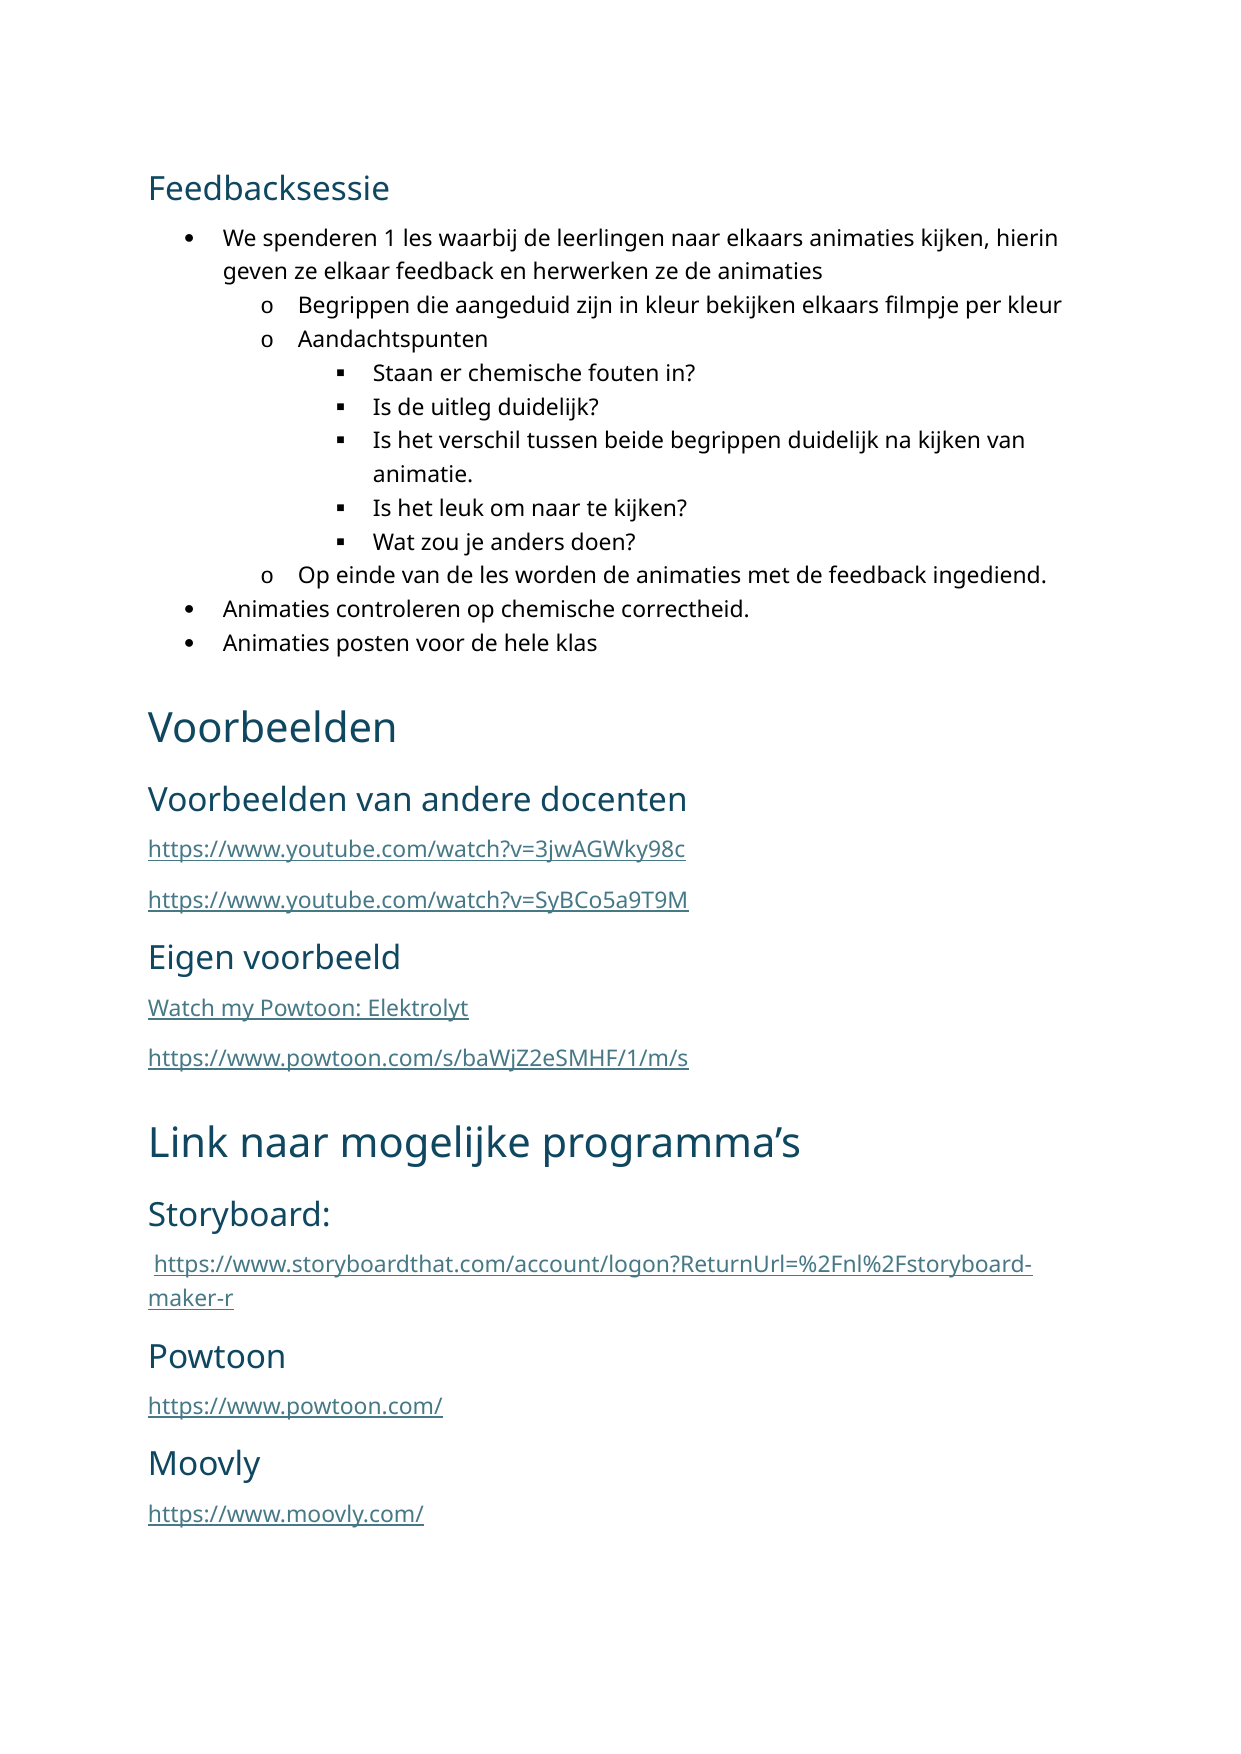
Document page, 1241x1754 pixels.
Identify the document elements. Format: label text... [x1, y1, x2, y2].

text Watch my Powtoon: Elektrolyt [148, 991, 1093, 1023]
subtitle Voorbeelden van andere docenten [148, 776, 1093, 821]
list Is de uitleg duidelijk? [335, 391, 1093, 422]
list Is het verschil tussen beide begrippen duidelijk na kijken van animatie. [335, 424, 1093, 489]
list Begrippen die aangeduid zijn in kleur bekijken elkaars filmpje per kleur [260, 289, 1093, 320]
subtitle Eigen voorbeeld [148, 934, 1093, 979]
list Aandachtspunten [260, 323, 1093, 354]
text https://www.powtoon.com/s/baWjZ2eSMHF/1/m/s [148, 1042, 1093, 1073]
list Op einde van de les worden de animaties met de feedback ingediend. [260, 559, 1093, 591]
list We spenderen 1 les waarbij de leerlingen naar elkaars animaties kijken, hierin geven ze elkaar feedback en herwerken ze de animaties [185, 222, 1093, 287]
list Staan er chemische fouten in? [335, 357, 1093, 388]
text https://www.storyboardthat.com/account/logon?ReturnUrl=%2Fnl%2Fstoryboard-maker-r [148, 1248, 1093, 1313]
subtitle Feedbacksessie [148, 164, 1093, 210]
text https://www.moovly.com/ [148, 1497, 1093, 1529]
text https://www.youtube.com/watch?v=SyBCo5a9T9M [148, 884, 1093, 915]
text https://www.powtoon.com/ [148, 1390, 1093, 1421]
subtitle Moovly [148, 1440, 1093, 1486]
list Wat zou je anders doen? [335, 526, 1093, 557]
list Is het leuk om naar te kijken? [335, 492, 1093, 523]
subtitle Powtoon [148, 1332, 1093, 1378]
subtitle Storyboard: [148, 1191, 1093, 1236]
list Animaties posten voor de hele klas [185, 627, 1093, 658]
list Animaties controleren op chemische correctheid. [185, 593, 1093, 624]
subtitle Voorbeelden [148, 698, 1093, 755]
subtitle Link naar mogelijke programma’s [148, 1113, 1093, 1170]
text https://www.youtube.com/watch?v=3jwAGWky98c [148, 833, 1093, 864]
